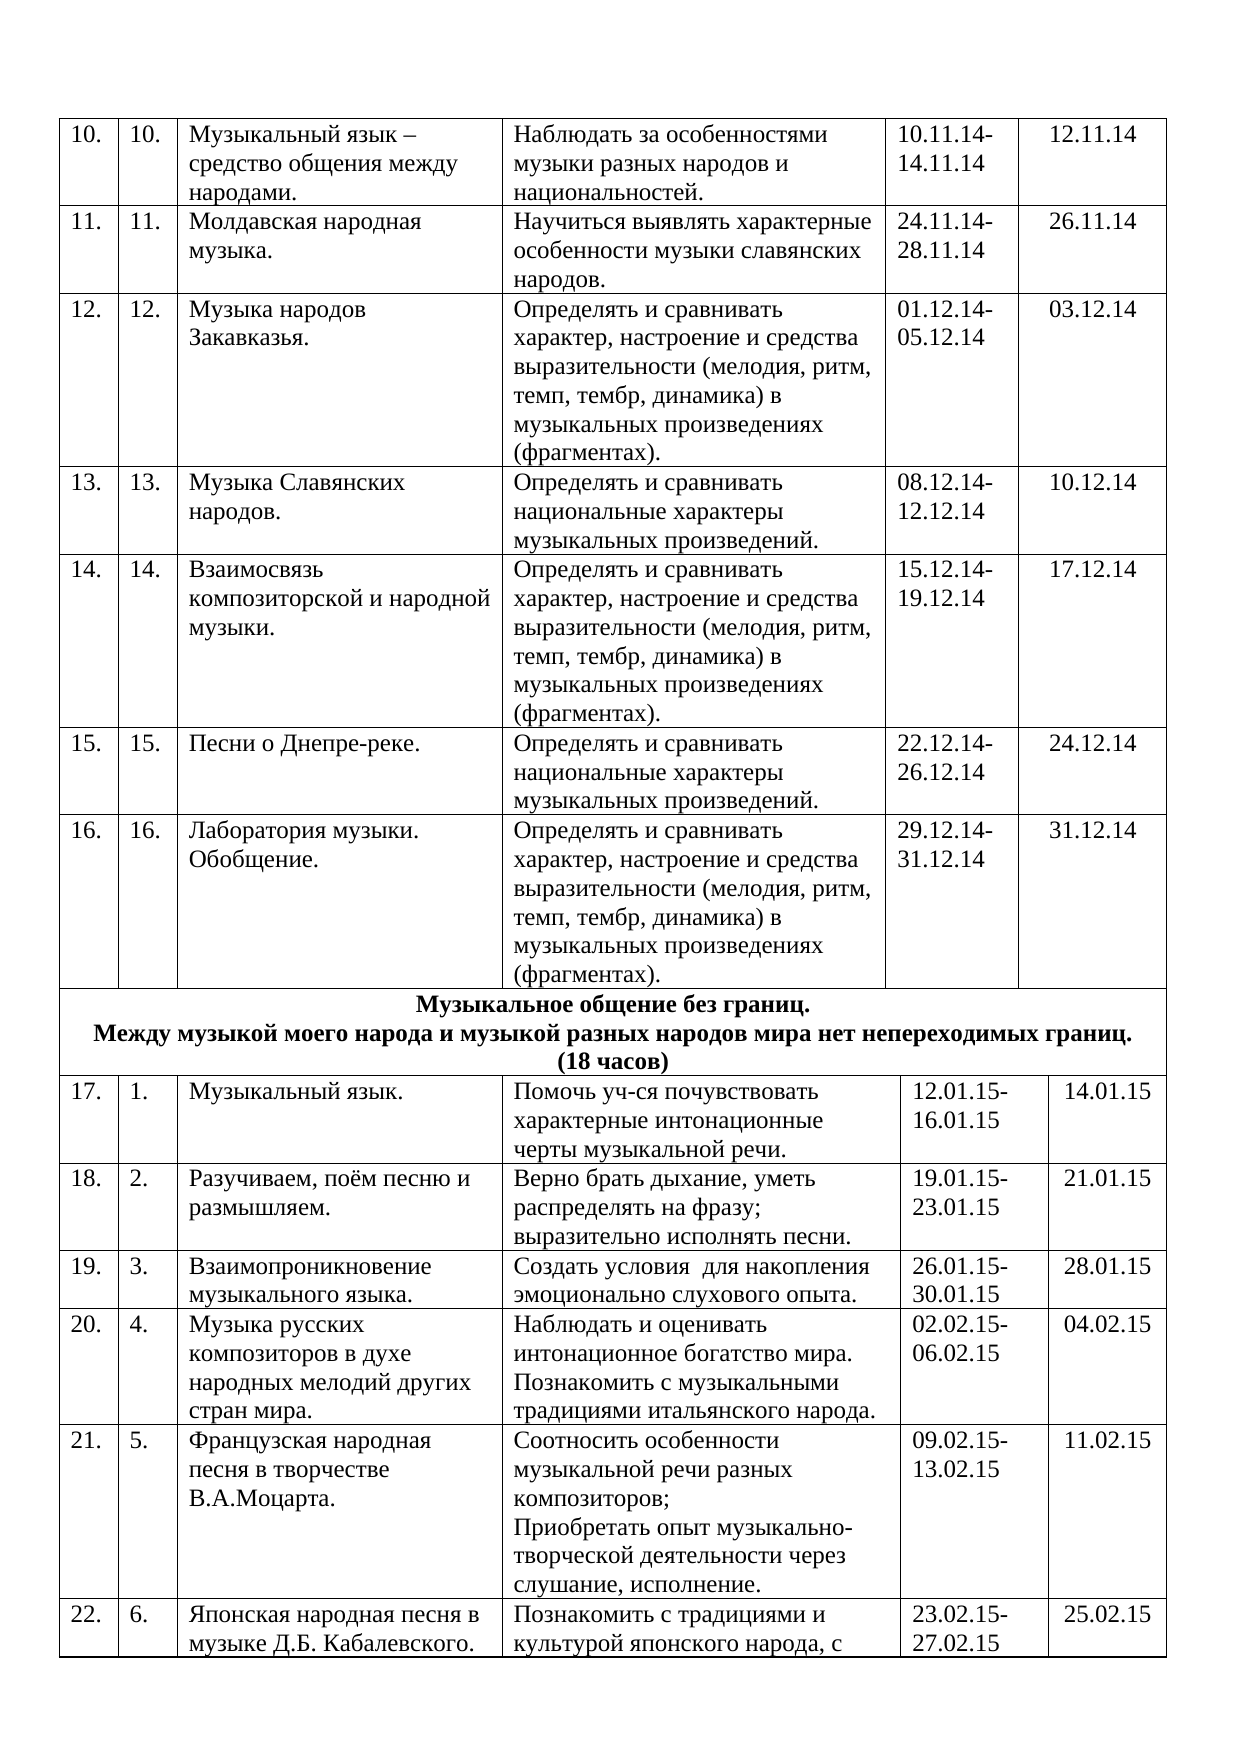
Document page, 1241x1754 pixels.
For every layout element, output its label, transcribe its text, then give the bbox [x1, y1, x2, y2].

table_cell [119, 206, 177, 293]
table_cell 21.01.15 [1049, 1164, 1166, 1250]
table_cell 10.11.14-14.11.14 [886, 119, 1018, 205]
table_cell [119, 294, 177, 466]
table_cell [119, 555, 177, 727]
table_cell Молдавская народная музыка. [178, 206, 502, 293]
table_cell [60, 1076, 118, 1162]
table_cell [119, 1425, 177, 1598]
table_cell [60, 1251, 118, 1308]
table_cell [60, 467, 118, 553]
table_cell 19.01.15-23.01.15 [901, 1164, 1048, 1250]
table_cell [503, 1599, 900, 1656]
table_cell 12.01.15-16.01.15 [901, 1076, 1048, 1162]
table_cell 10.12.14 [1019, 467, 1166, 553]
table_cell [119, 815, 177, 988]
table_cell Разучиваем, поём песню и размышляем. [178, 1164, 502, 1250]
table_cell 17.12.14 [1019, 555, 1166, 727]
table_cell 15.12.14-19.12.14 [886, 555, 1018, 727]
table_cell Наблюдать за особенностями музыки разных народов и национальностей. [503, 119, 885, 205]
table_cell Определять и сравнивать характер, настроение и средства выразительности (мелодия, ритм, темп, тембр, динамика) в музыкальных произведениях (фрагментах). [503, 815, 885, 988]
table_cell [119, 467, 177, 553]
table_cell Французская народная песня в творчестве В.А.Моцарта. [178, 1425, 502, 1598]
table_cell [60, 728, 118, 814]
table_cell [60, 555, 118, 727]
table_cell Соотносить особенности музыкальной речи разных композиторов; Приобретать опыт музыкально-творческой деятельности через слушание, исполнение. [503, 1425, 900, 1598]
table_cell [60, 815, 118, 988]
table_cell 25.02.15 [1049, 1599, 1166, 1656]
table_cell Взаимопроникновение музыкального языка. [178, 1251, 502, 1308]
table_cell [60, 1599, 118, 1656]
table_cell [60, 1425, 118, 1598]
table_cell [60, 294, 118, 466]
table_cell Музыкальное общение без границ. Между музыкой моего народа и музыкой разных народов мира нет непереходимых границ. (18 часов) [60, 989, 1166, 1075]
table_cell 04.02.15 [1049, 1309, 1166, 1424]
table_cell Помочь уч-ся почувствовать характерные интонационные черты музыкальной речи. [503, 1076, 900, 1162]
table_cell 24.11.14-28.11.14 [886, 206, 1018, 293]
table_cell 26.01.15-30.01.15 [901, 1251, 1048, 1308]
table_cell [119, 728, 177, 814]
table_cell Верно брать дыхание, уметь распределять на фразу; выразительно исполнять песни. [503, 1164, 900, 1250]
table_cell 23.02.15-27.02.15 [901, 1599, 1048, 1656]
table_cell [178, 1599, 502, 1656]
table_cell 03.12.14 [1019, 294, 1166, 466]
table_cell Музыкальный язык – средство общения между народами. [178, 119, 502, 205]
table_cell Определять и сравнивать национальные характеры музыкальных произведений. [503, 467, 885, 553]
table_cell Песни о Днепре-реке. [178, 728, 502, 814]
table_cell [119, 1164, 177, 1250]
table_cell [60, 1164, 118, 1250]
table_cell Музыкальный язык. [178, 1076, 502, 1162]
table_cell [119, 1599, 177, 1656]
table_cell 02.02.15-06.02.15 [901, 1309, 1048, 1424]
table_cell [60, 206, 118, 293]
table_cell 31.12.14 [1019, 815, 1166, 988]
table_cell [119, 119, 177, 205]
table_cell Наблюдать и оценивать интонационное богатство мира. Познакомить с музыкальными традициями итальянского народа. [503, 1309, 900, 1424]
table_cell [119, 1309, 177, 1424]
table_cell [60, 119, 118, 205]
table_cell 09.02.15-13.02.15 [901, 1425, 1048, 1598]
table_cell 11.02.15 [1049, 1425, 1166, 1598]
table_cell Музыка русских композиторов в духе народных мелодий других стран мира. [178, 1309, 502, 1424]
table_cell 14.01.15 [1049, 1076, 1166, 1162]
table_cell Определять и сравнивать национальные характеры музыкальных произведений. [503, 728, 885, 814]
table_cell Взаимосвязь композиторской и народной музыки. [178, 555, 502, 727]
table_cell 01.12.14-05.12.14 [886, 294, 1018, 466]
table_cell 12.11.14 [1019, 119, 1166, 205]
table_cell [119, 1251, 177, 1308]
table_cell Научиться выявлять характерные особенности музыки славянских народов. [503, 206, 885, 293]
table_cell 24.12.14 [1019, 728, 1166, 814]
table_cell 26.11.14 [1019, 206, 1166, 293]
table_cell [119, 1076, 177, 1162]
table_cell [60, 1309, 118, 1424]
table_cell 08.12.14-12.12.14 [886, 467, 1018, 553]
table_cell 28.01.15 [1049, 1251, 1166, 1308]
table_cell Музыка народов Закавказья. [178, 294, 502, 466]
table_cell Определять и сравнивать характер, настроение и средства выразительности (мелодия, ритм, темп, тембр, динамика) в музыкальных произведениях (фрагментах). [503, 555, 885, 727]
table_cell Определять и сравнивать характер, настроение и средства выразительности (мелодия, ритм, темп, тембр, динамика) в музыкальных произведениях (фрагментах). [503, 294, 885, 466]
table_cell 29.12.14-31.12.14 [886, 815, 1018, 988]
table_cell Создать условия для накопления эмоционально слухового опыта. [503, 1251, 900, 1308]
table_cell 22.12.14-26.12.14 [886, 728, 1018, 814]
table_cell Музыка Славянских народов. [178, 467, 502, 553]
table_cell Лаборатория музыки. Обобщение. [178, 815, 502, 988]
